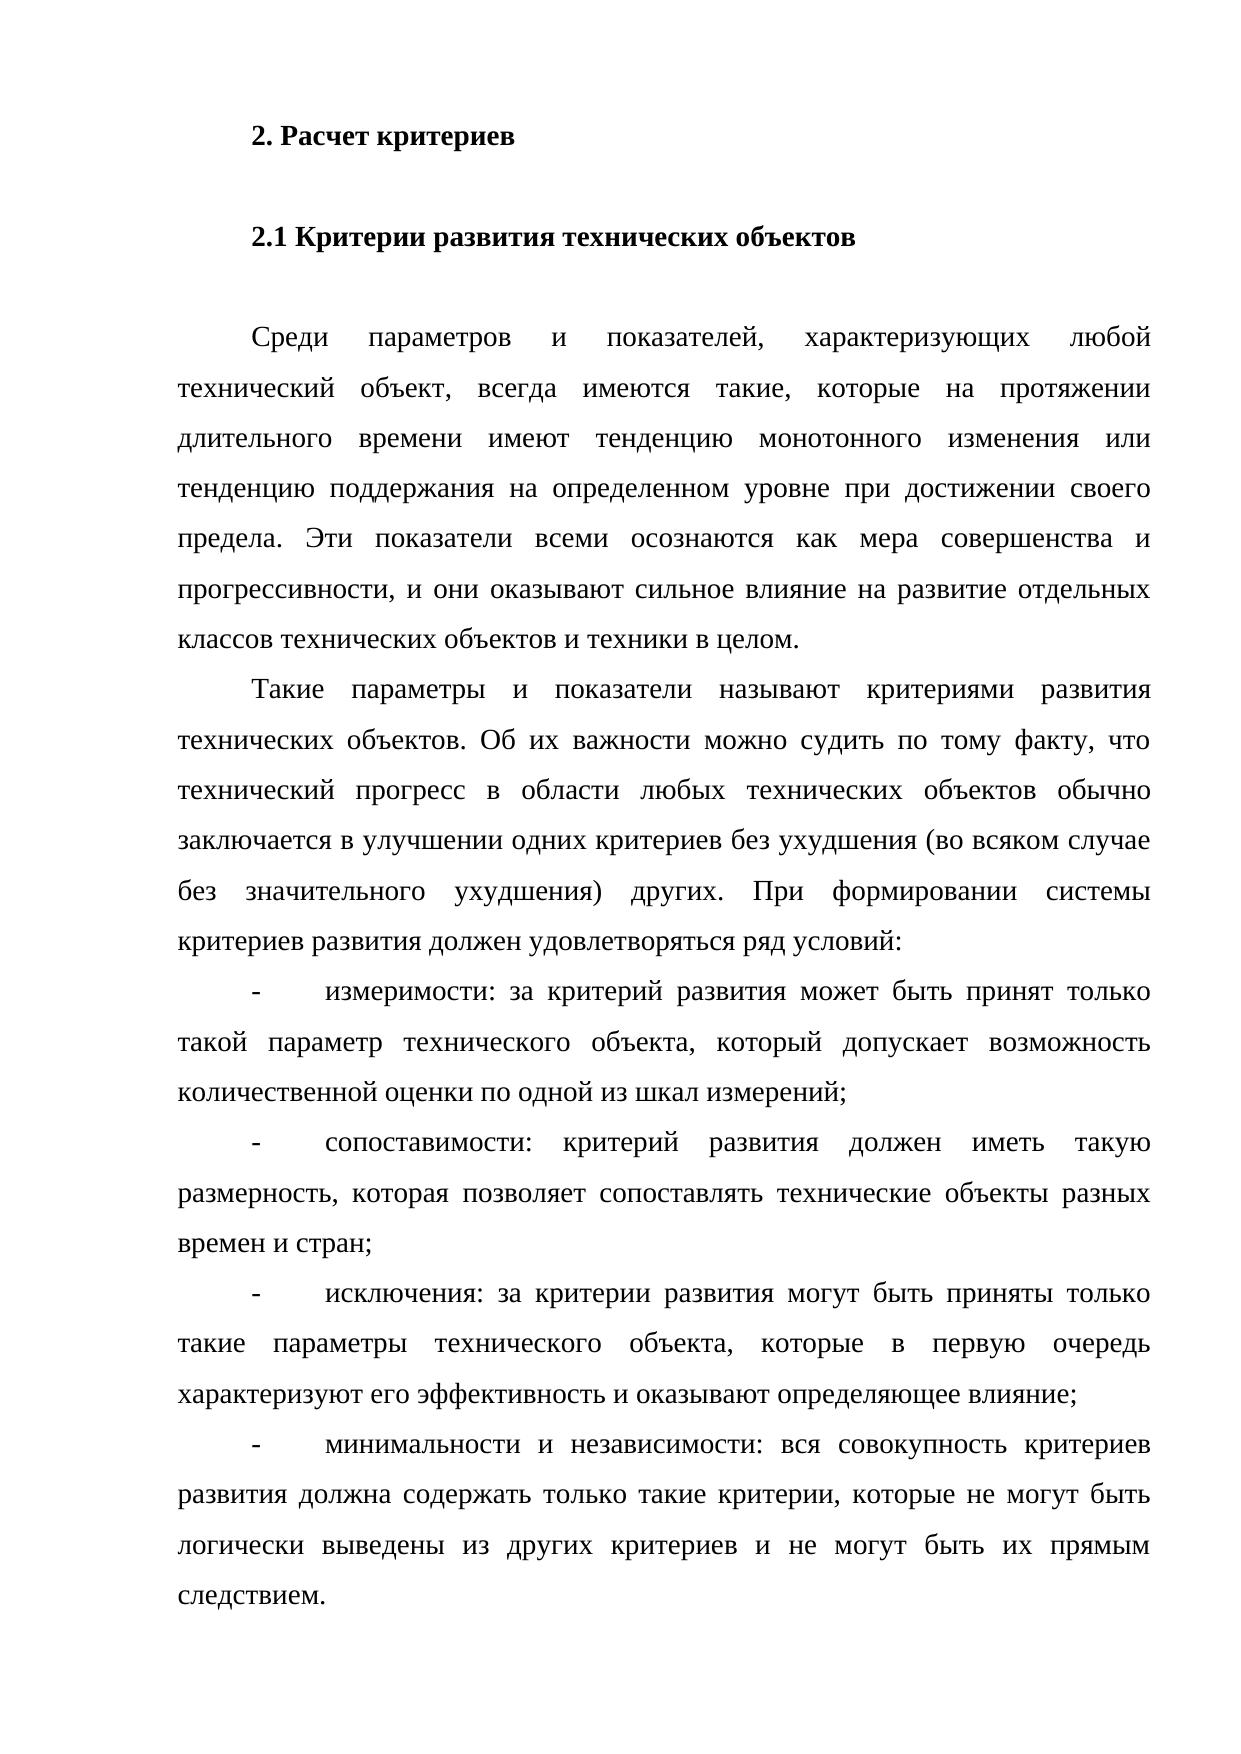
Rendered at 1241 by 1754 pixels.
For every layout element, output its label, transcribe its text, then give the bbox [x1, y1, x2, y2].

list измеримости: за критерий развития может быть принят только такой параметр технического объекта, который допускает возможность количественной оценки по одной из шкал измерений; [177, 973, 1152, 1108]
list минимальности и независимости: вся совокупность критериев развития должна содержать только такие критерии, которые не могут быть логически выведены из других критериев и не могут быть их прямым следствием. [177, 1426, 1152, 1611]
text Такие параметры и показатели называют критериями развития технических объектов. Об их важности можно судить по тому факту, что технический прогресс в области любых технических объектов обычно заключается в улучшении одних критериев без ухудшения (во всяком случае без значительного ухудшения) других. При формировании системы критериев развития должен удовлетворяться ряд условий: [177, 672, 1152, 957]
list сопоставимости: критерий развития должен иметь такую размерность, которая позволяет сопоставлять технические объекты разных времен и стран; [177, 1124, 1152, 1258]
list исключения: за критерии развития могут быть приняты только такие параметры технического объекта, которые в первую очередь характеризуют его эффективность и оказывают определяющее влияние; [177, 1275, 1152, 1409]
text 2.1 Критерии развития технических объектов [177, 219, 1152, 252]
text Среди параметров и показателей, характеризующих любой технический объект, всегда имеются такие, которые на протяжении длительного времени имеют тенденцию монотонного изменения или тенденцию поддержания на определенном уровне при достижении своего предела. Эти показатели всеми осознаются как мера совершенства и прогрессивности, и они оказывают сильное влияние на развитие отдельных классов технических объектов и техники в целом. [177, 319, 1152, 655]
text 2. Расчет критериев [177, 118, 1152, 152]
